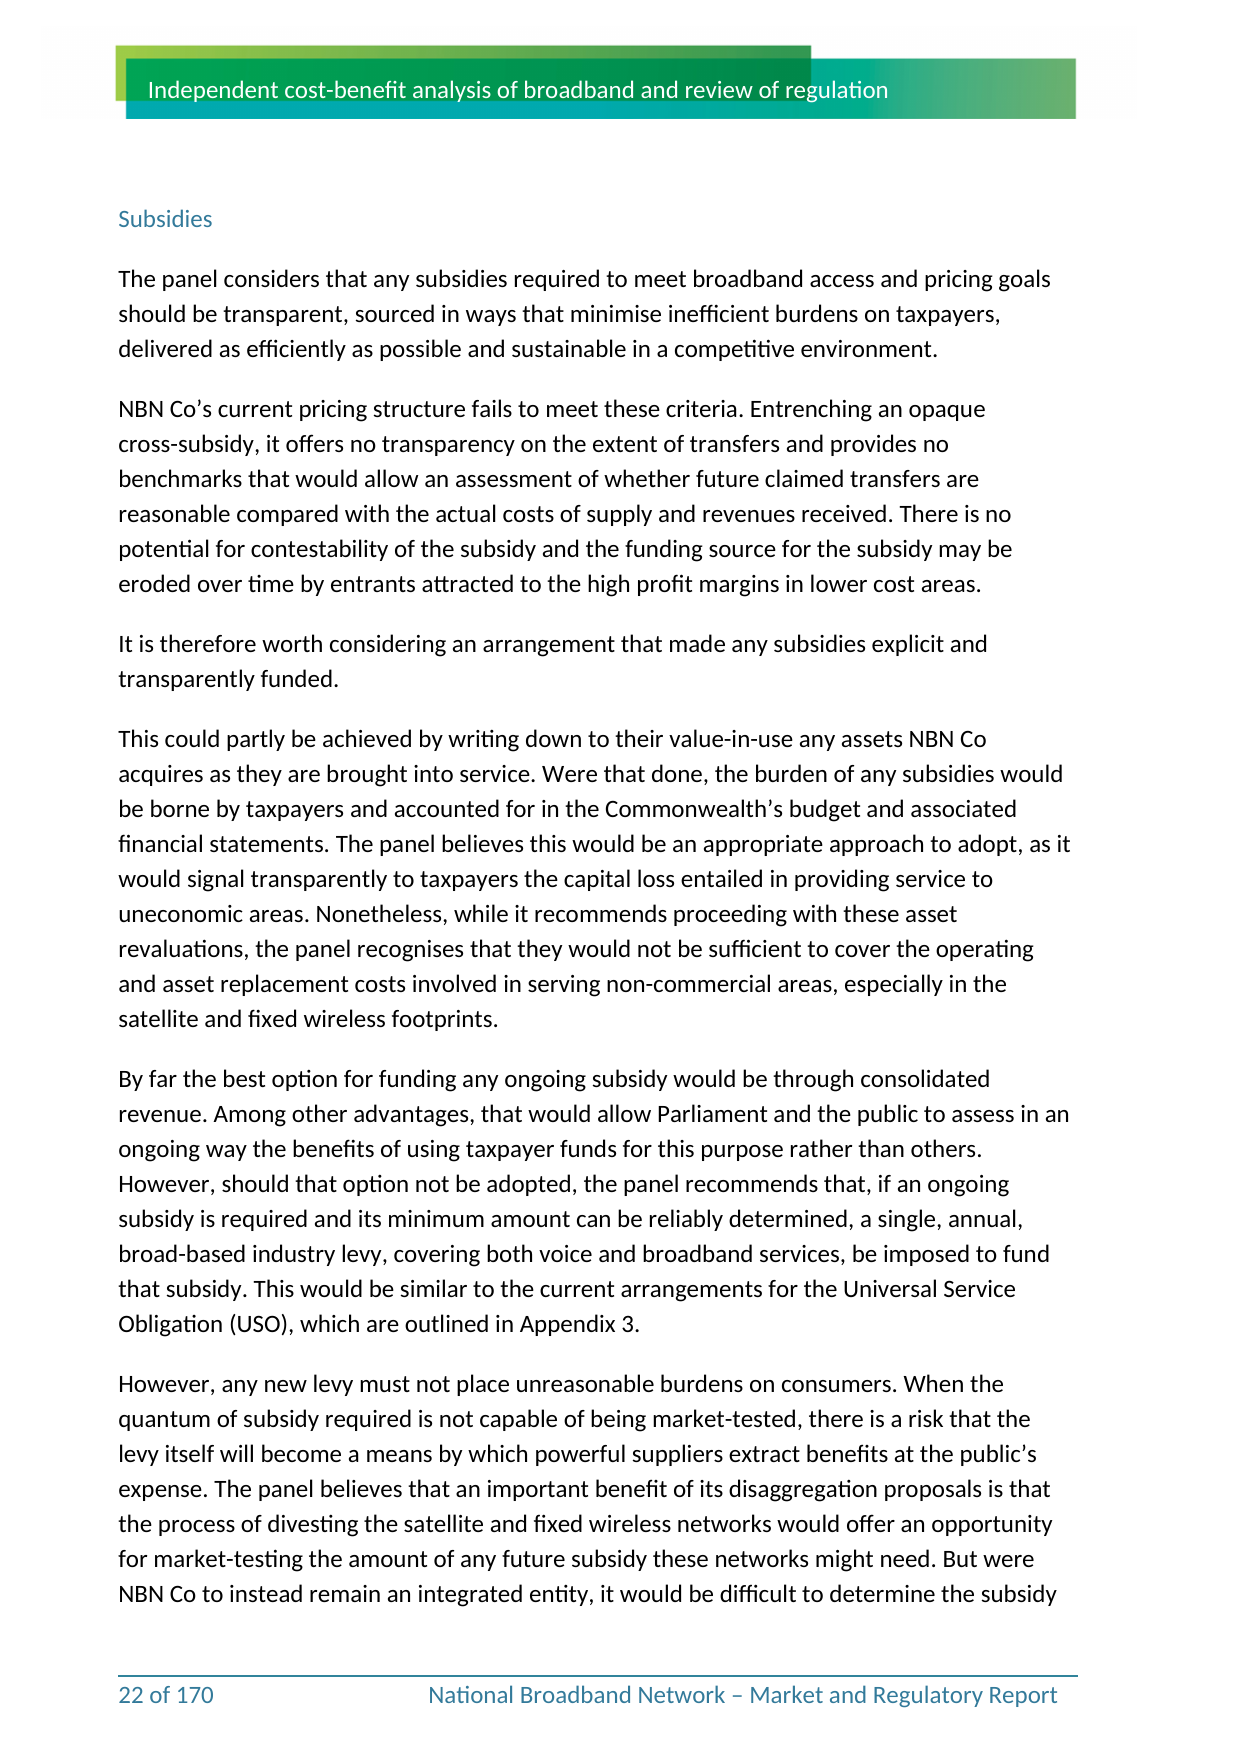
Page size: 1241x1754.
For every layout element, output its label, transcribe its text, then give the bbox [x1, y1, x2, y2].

picture [40, 26, 1138, 119]
text This could partly be achieved by writing down to their value-in-use any assets NBN Co acquires as they are brought into service. Were that done, the burden of any subsidies would be borne by taxpayers and accounted for in the Commonwealth’s budget and associated financial statements. The panel believes this would be an appropriate approach to adopt, as it would signal transparently to taxpayers the capital loss entailed in providing service to uneconomic areas. Nonetheless, while it recommends proceeding with these asset revaluations, the panel recognises that they would not be sufficient to cover the operating and asset replacement costs involved in serving non-commercial areas, especially in the satellite and fixed wireless footprints. [118, 724, 1078, 1034]
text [118, 1369, 1078, 1609]
text By far the best option for funding any ongoing subsidy would be through consolidated revenue. Among other advantages, that would allow Parliament and the public to assess in an ongoing way the benefits of using taxpayer funds for this purpose rather than others. However, should that option not be adopted, the panel recommends that, if an ongoing subsidy is required and its minimum amount can be reliably determined, a single, annual, broad-based industry levy, covering both voice and broadband services, be imposed to fund that subsidy. This would be similar to the current arrangements for the Universal Service Obligation (USO), which are outlined in Appendix 3. [118, 1064, 1078, 1339]
text Subsidies [118, 204, 1078, 234]
text It is therefore worth considering an arrangement that made any subsidies explicit and transparently funded. [118, 629, 1078, 694]
text NBN Co’s current pricing structure fails to meet these criteria. Entrenching an opaque cross-subsidy, it offers no transparency on the extent of transfers and provides no benchmarks that would allow an assessment of whether future claimed transfers are reasonable compared with the actual costs of supply and revenues received. There is no potential for contestability of the subsidy and the funding source for the subsidy may be eroded over time by entrants attracted to the high profit margins in lower cost areas. [118, 394, 1078, 599]
text The panel considers that any subsidies required to meet broadband access and pricing goals should be transparent, sourced in ways that minimise inefficient burdens on taxpayers, delivered as efficiently as possible and sustainable in a competitive environment. [118, 264, 1078, 364]
